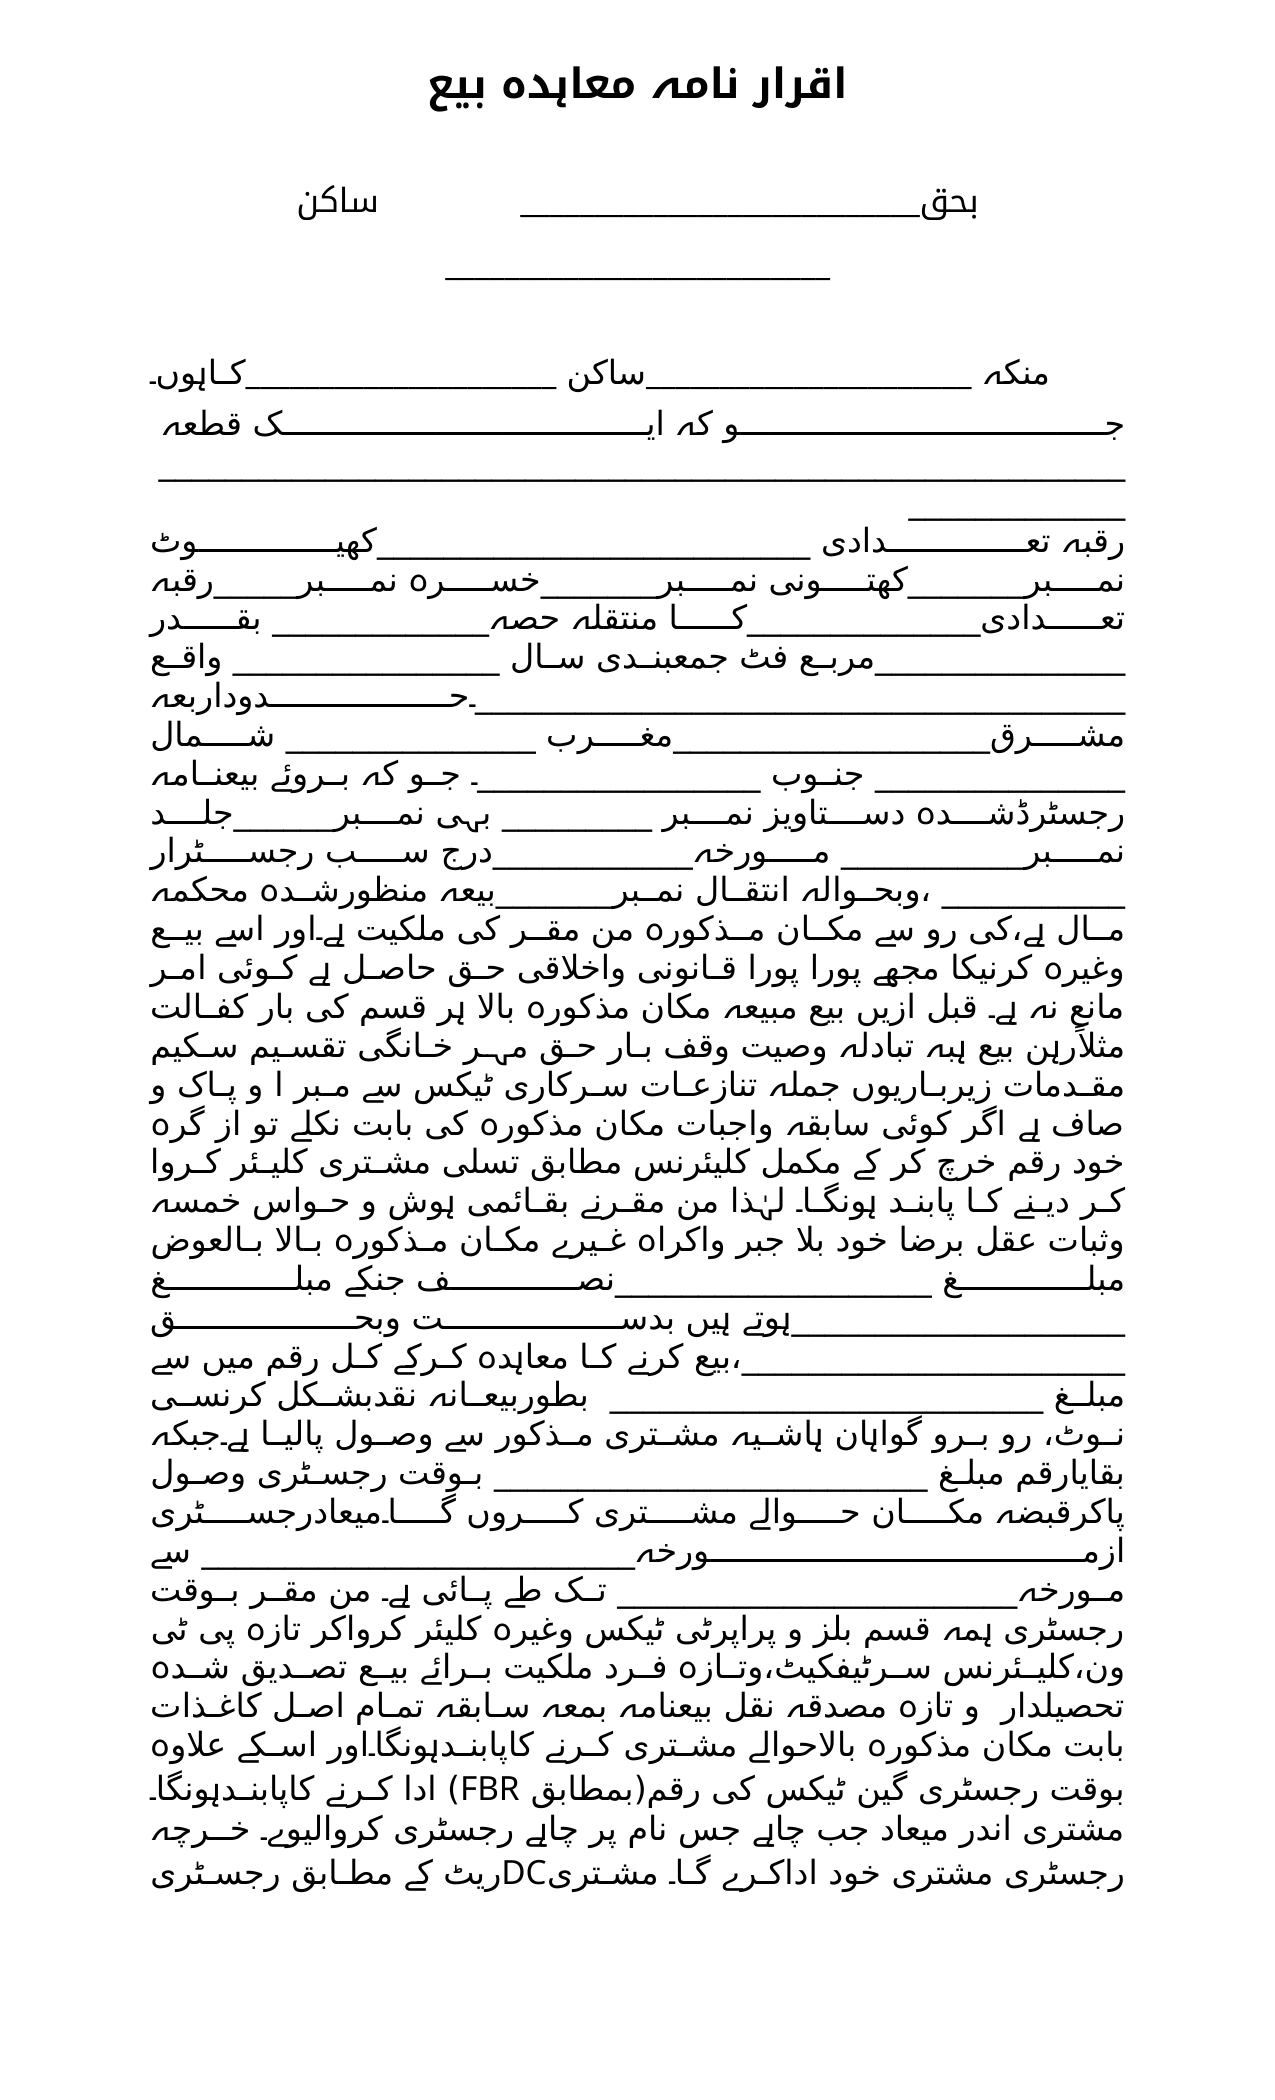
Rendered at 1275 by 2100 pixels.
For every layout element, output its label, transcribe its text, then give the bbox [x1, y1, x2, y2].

text منکہ ______________________ساکن _____________________کاہوں۔جو کہ ایک قطعہ _______________________________________________________________________ [150, 341, 1125, 521]
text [150, 521, 1125, 1894]
text اقرار نامہ معاہدہ بیع [150, 45, 1125, 124]
text بحق___________________________ ساکن __________________________ [150, 169, 1125, 296]
